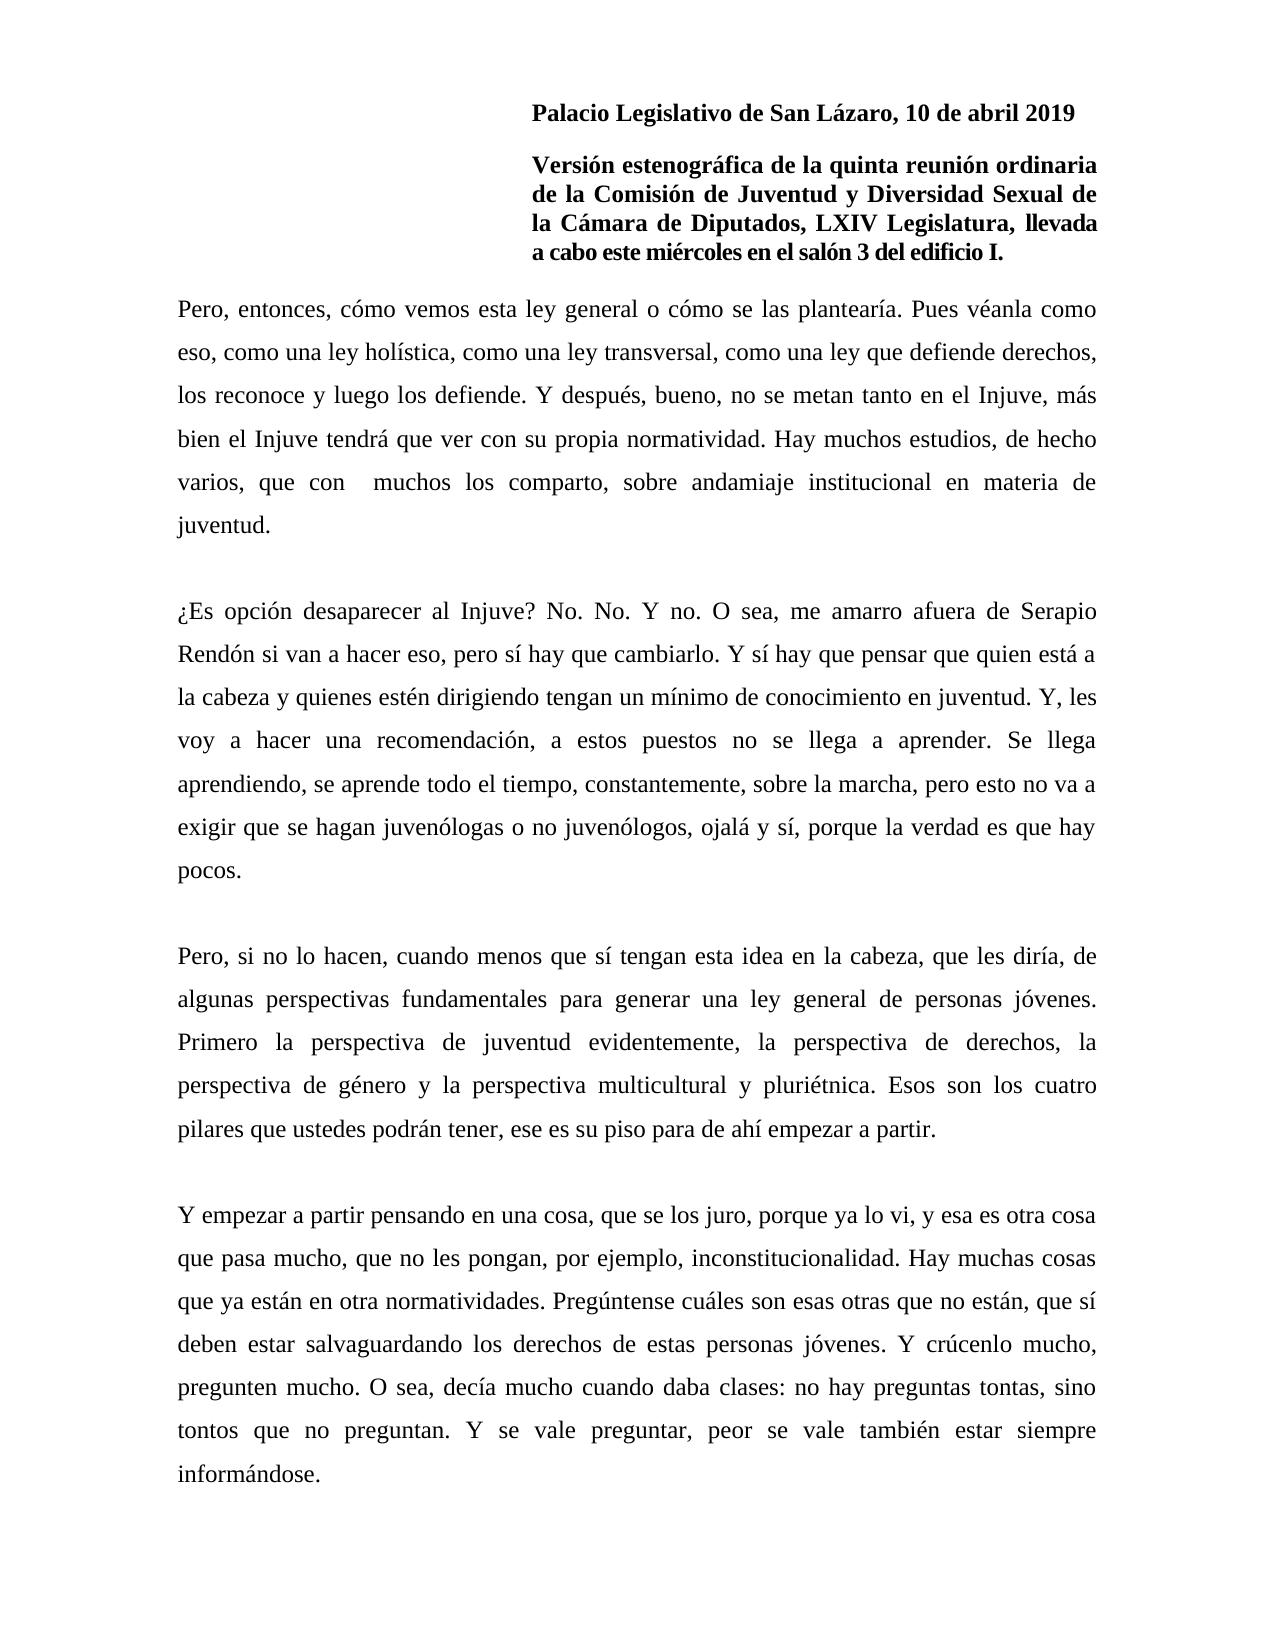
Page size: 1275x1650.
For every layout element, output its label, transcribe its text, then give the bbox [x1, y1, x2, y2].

text Pero, entonces, cómo vemos esta ley general o cómo se las plantearía. Pues véanla como eso, como una ley holística, como una ley transversal, como una ley que defiende derechos, los reconoce y luego los defiende. Y después, bueno, no se metan tanto en el Injuve, más bien el Injuve tendrá que ver con su propia normatividad. Hay muchos estudios, de hecho varios, que con muchos los comparto, sobre andamiaje institucional en materia de juventud. [177, 294, 1098, 539]
text Y empezar a partir pensando en una cosa, que se los juro, porque ya lo vi, y esa es otra cosa que pasa mucho, que no les pongan, por ejemplo, inconstitucionalidad. Hay muchas cosas que ya están en otra normatividades. Pregúntense cuáles son esas otras que no están, que sí deben estar salvaguardando los derechos de estas personas jóvenes. Y crúcenlo mucho, pregunten mucho. O sea, decía mucho cuando daba clases: no hay preguntas tontas, sino tontos que no preguntan. Y se vale preguntar, peor se vale también estar siempre informándose. [177, 1200, 1098, 1487]
text Pero, si no lo hacen, cuando menos que sí tengan esta idea en la cabeza, que les diría, de algunas perspectivas fundamentales para generar una ley general de personas jóvenes. Primero la perspectiva de juventud evidentemente, la perspectiva de derechos, la perspectiva de género y la perspectiva multicultural y pluriétnica. Esos son los cuatro pilares que ustedes podrán tener, ese es su piso para de ahí empezar a partir. [177, 941, 1098, 1142]
text ¿Es opción desaparecer al Injuve? No. No. Y no. O sea, me amarro afuera de Serapio Rendón si van a hacer eso, pero sí hay que cambiarlo. Y sí hay que pensar que quien está a la cabeza y quienes estén dirigiendo tengan un mínimo de conocimiento en juventud. Y, les voy a hacer una recomendación, a estos puestos no se llega a aprender. Se llega aprendiendo, se aprende todo el tiempo, constantemente, sobre la marcha, pero esto no va a exigir que se hagan juvenólogas o no juvenólogos, ojalá y sí, porque la verdad es que hay pocos. [177, 596, 1098, 884]
